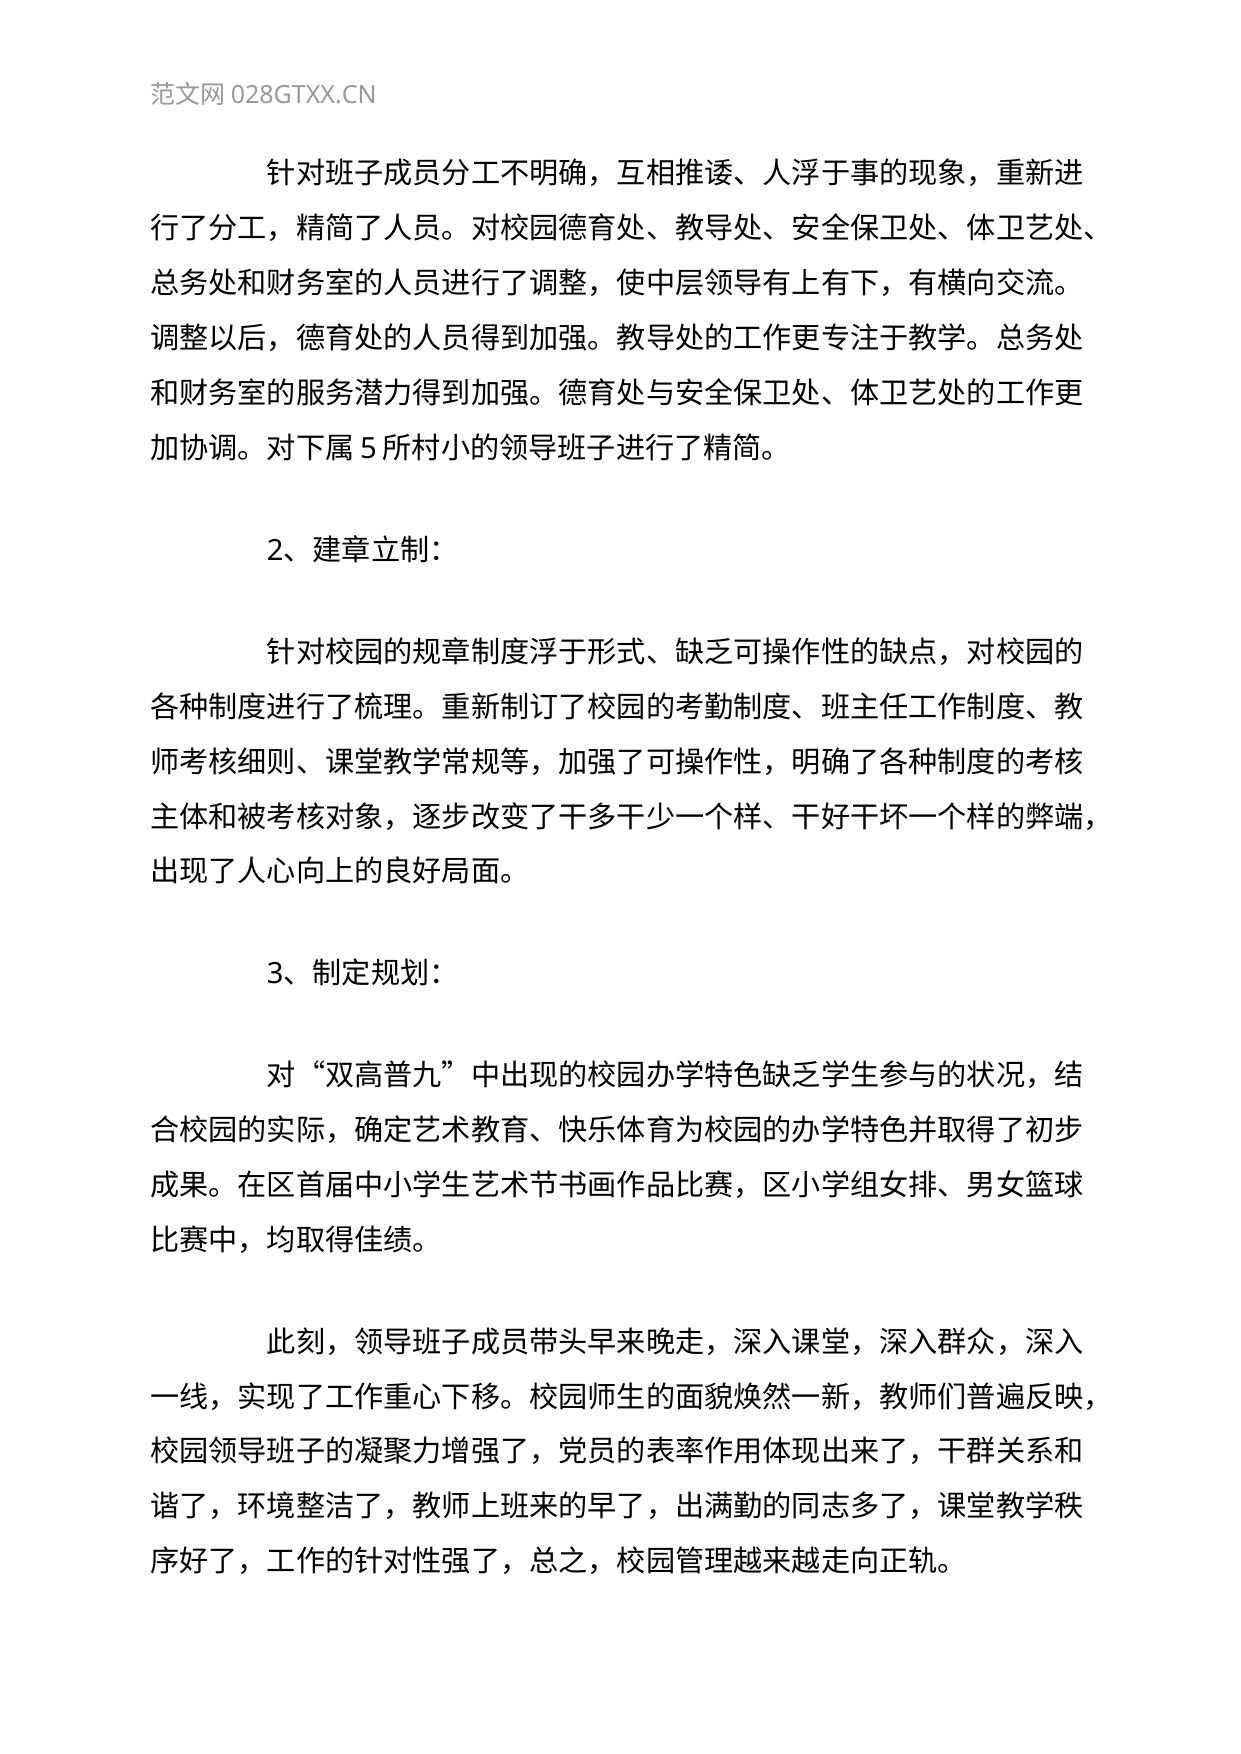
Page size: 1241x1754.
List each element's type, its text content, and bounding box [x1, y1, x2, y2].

text 针对校园的规章制度浮于形式、缺乏可操作性的缺点，对校园的各种制度进行了梳理。重新制订了校园的考勤制度、班主任工作制度、教师考核细则、课堂教学常规等，加强了可操作性，明确了各种制度的考核主体和被考核对象，逐步改变了干多干少一个样、干好干坏一个样的弊端，出现了人心向上的良好局面。 [150, 628, 1090, 890]
text 针对班子成员分工不明确，互相推诿、人浮于事的现象，重新进行了分工，精简了人员。对校园德育处、教导处、安全保卫处、体卫艺处、总务处和财务室的人员进行了调整，使中层领导有上有下，有横向交流。调整以后，德育处的人员得到加强。教导处的工作更专注于教学。总务处和财务室的服务潜力得到加强。德育处与安全保卫处、体卫艺处的工作更加协调。对下属5所村小的领导班子进行了精简。 [150, 150, 1090, 467]
text 此刻，领导班子成员带头早来晚走，深入课堂，深入群众，深入一线，实现了工作重心下移。校园师生的面貌焕然一新，教师们普遍反映，校园领导班子的凝聚力增强了，党员的表率作用体现出来了，干群关系和谐了，环境整洁了，教师上班来的早了，出满勤的同志多了，课堂教学秩序好了，工作的针对性强了，总之，校园管理越来越走向正轨。 [150, 1318, 1090, 1580]
text 对“双高普九”中出现的校园办学特色缺乏学生参与的状况，结合校园的实际，确定艺术教育、快乐体育为校园的办学特色并取得了初步成果。在区首届中小学生艺术节书画作品比赛，区小学组女排、男女篮球比赛中，均取得佳绩。 [150, 1052, 1090, 1259]
text 3、制定规划： [150, 950, 1090, 992]
text 2、建章立制： [150, 526, 1090, 569]
